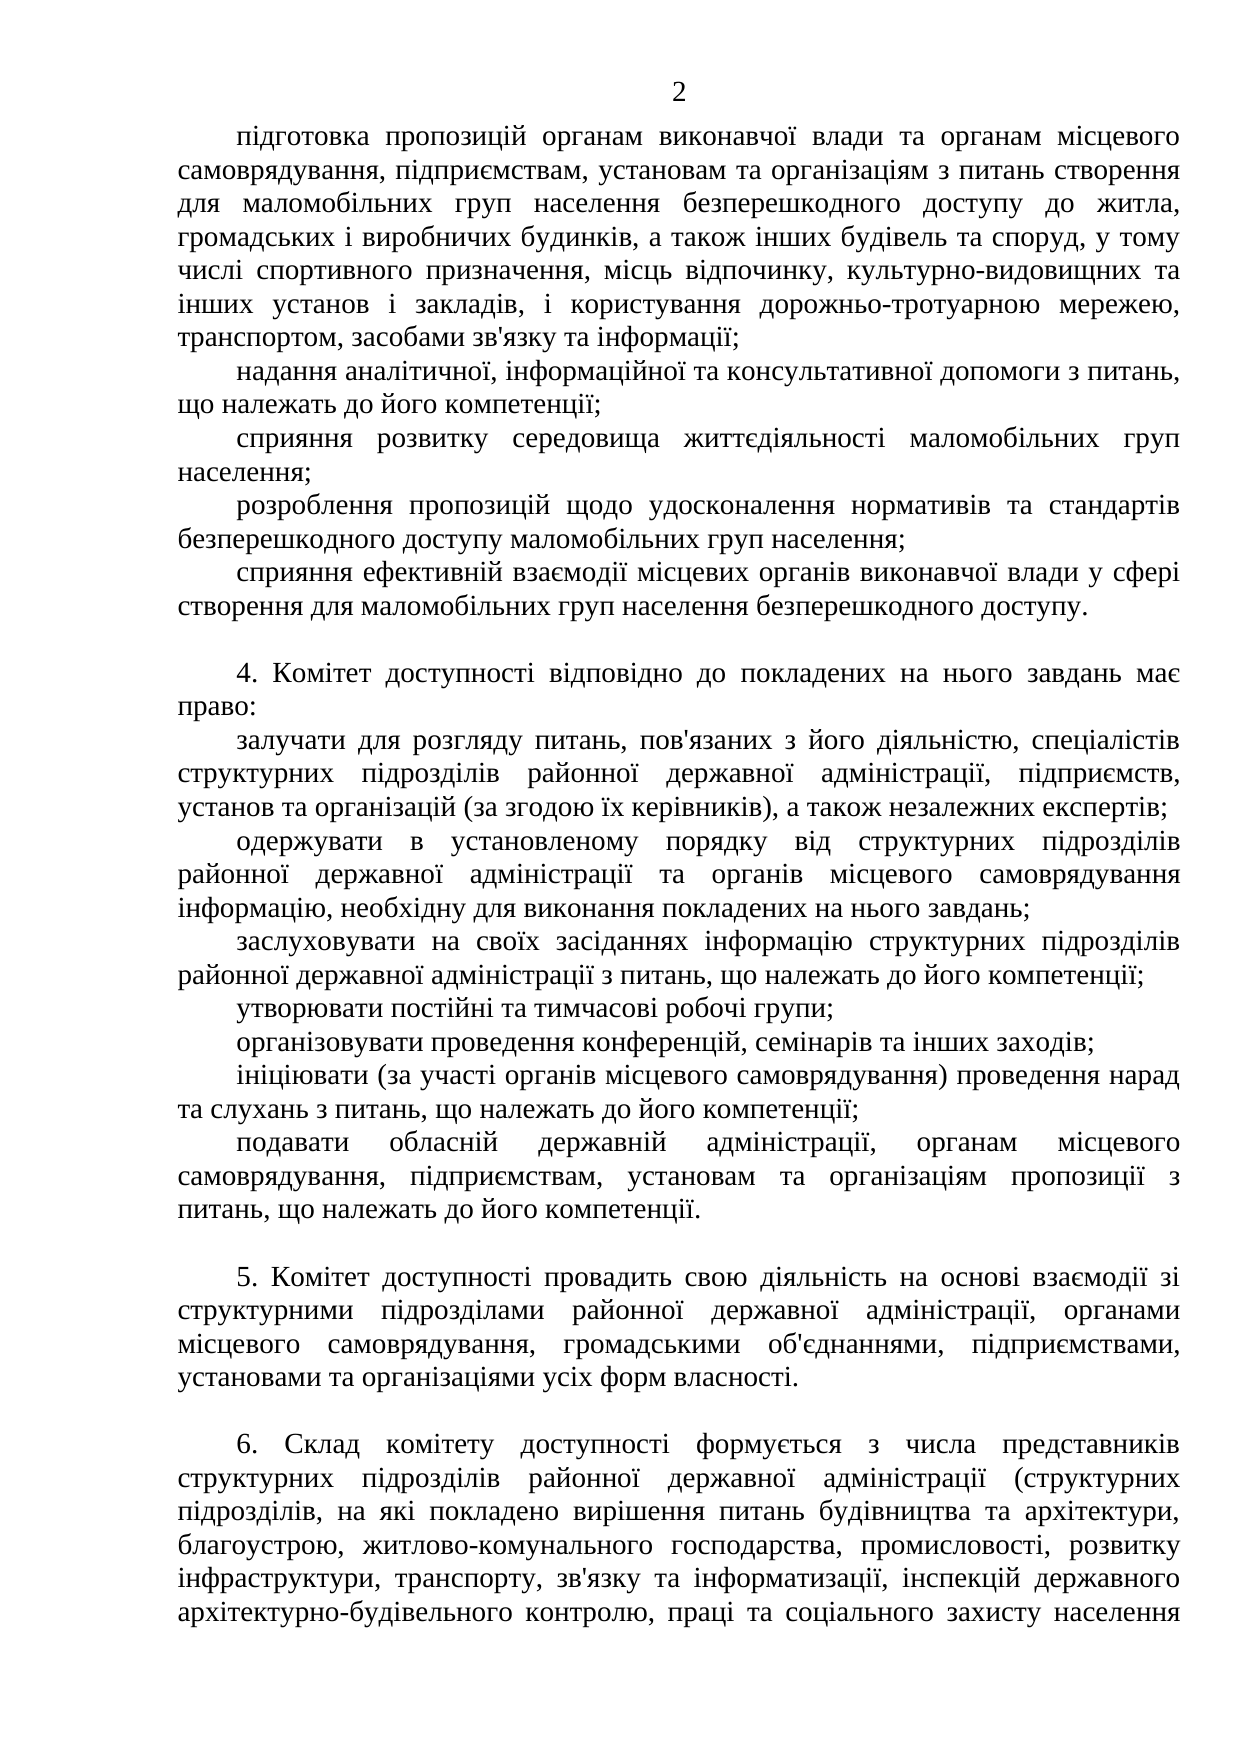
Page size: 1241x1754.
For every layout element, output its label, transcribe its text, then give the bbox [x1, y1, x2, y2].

text 5. Комітет доступності провадить свою діяльність на основі взаємодії зі структурними підрозділами районної державної адміністрації, органами місцевого самоврядування, громадськими об'єднаннями, підприємствами, установами та організаціями усіх форм власності. [177, 1259, 1181, 1393]
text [177, 1426, 1181, 1628]
text підготовка пропозицій органам виконавчої влади та органам місцевого самоврядування, підприємствам, установам та організаціям з питань створення для маломобільних груп населення безперешкодного доступу до житла, громадських і виробничих будинків, а також інших будівель та споруд, у тому числі спортивного призначення, місць відпочинку, культурно-видовищних та інших установ і закладів, і користування дорожньо-тротуарною мережею, транспортом, засобами зв'язку та інформації; [177, 118, 1181, 353]
text утворювати постійні та тимчасові робочі групи; [177, 990, 1181, 1024]
text організовувати проведення конференцій, семінарів та інших заходів; [177, 1024, 1181, 1057]
text заслуховувати на своїх засіданнях інформацію структурних підрозділів районної державної адміністрації з питань, що належать до його компетенції; [177, 923, 1181, 990]
text надання аналітичної, інформаційної та консультативної допомоги з питань, що належать до його компетенції; [177, 353, 1181, 420]
text одержувати в установленому порядку від структурних підрозділів районної державної адміністрації та органів місцевого самоврядування інформацію, необхідну для виконання покладених на нього завдань; [177, 823, 1181, 923]
text подавати обласній державній адміністрації, органам місцевого самоврядування, підприємствам, установам та організаціям пропозиції з питань, що належать до його компетенції. [177, 1124, 1181, 1225]
text сприяння розвитку середовища життєдіяльності маломобільних груп населення; [177, 420, 1181, 487]
text 4. Комітет доступності відповідно до покладених на нього завдань має право: [177, 655, 1181, 722]
text залучати для розгляду питань, пов'язаних з його діяльністю, спеціалістів структурних підрозділів районної державної адміністрації, підприємств, установ та організацій (за згодою їх керівників), а також незалежних експертів; [177, 722, 1181, 823]
text ініціювати (за участі органів місцевого самоврядування) проведення нарад та слухань з питань, що належать до його компетенції; [177, 1057, 1181, 1124]
text сприяння ефективній взаємодії місцевих органів виконавчої влади у сфері створення для маломобільних груп населення безперешкодного доступу. [177, 554, 1181, 621]
text розроблення пропозицій щодо удосконалення нормативів та стандартів безперешкодного доступу маломобільних груп населення; [177, 487, 1181, 554]
